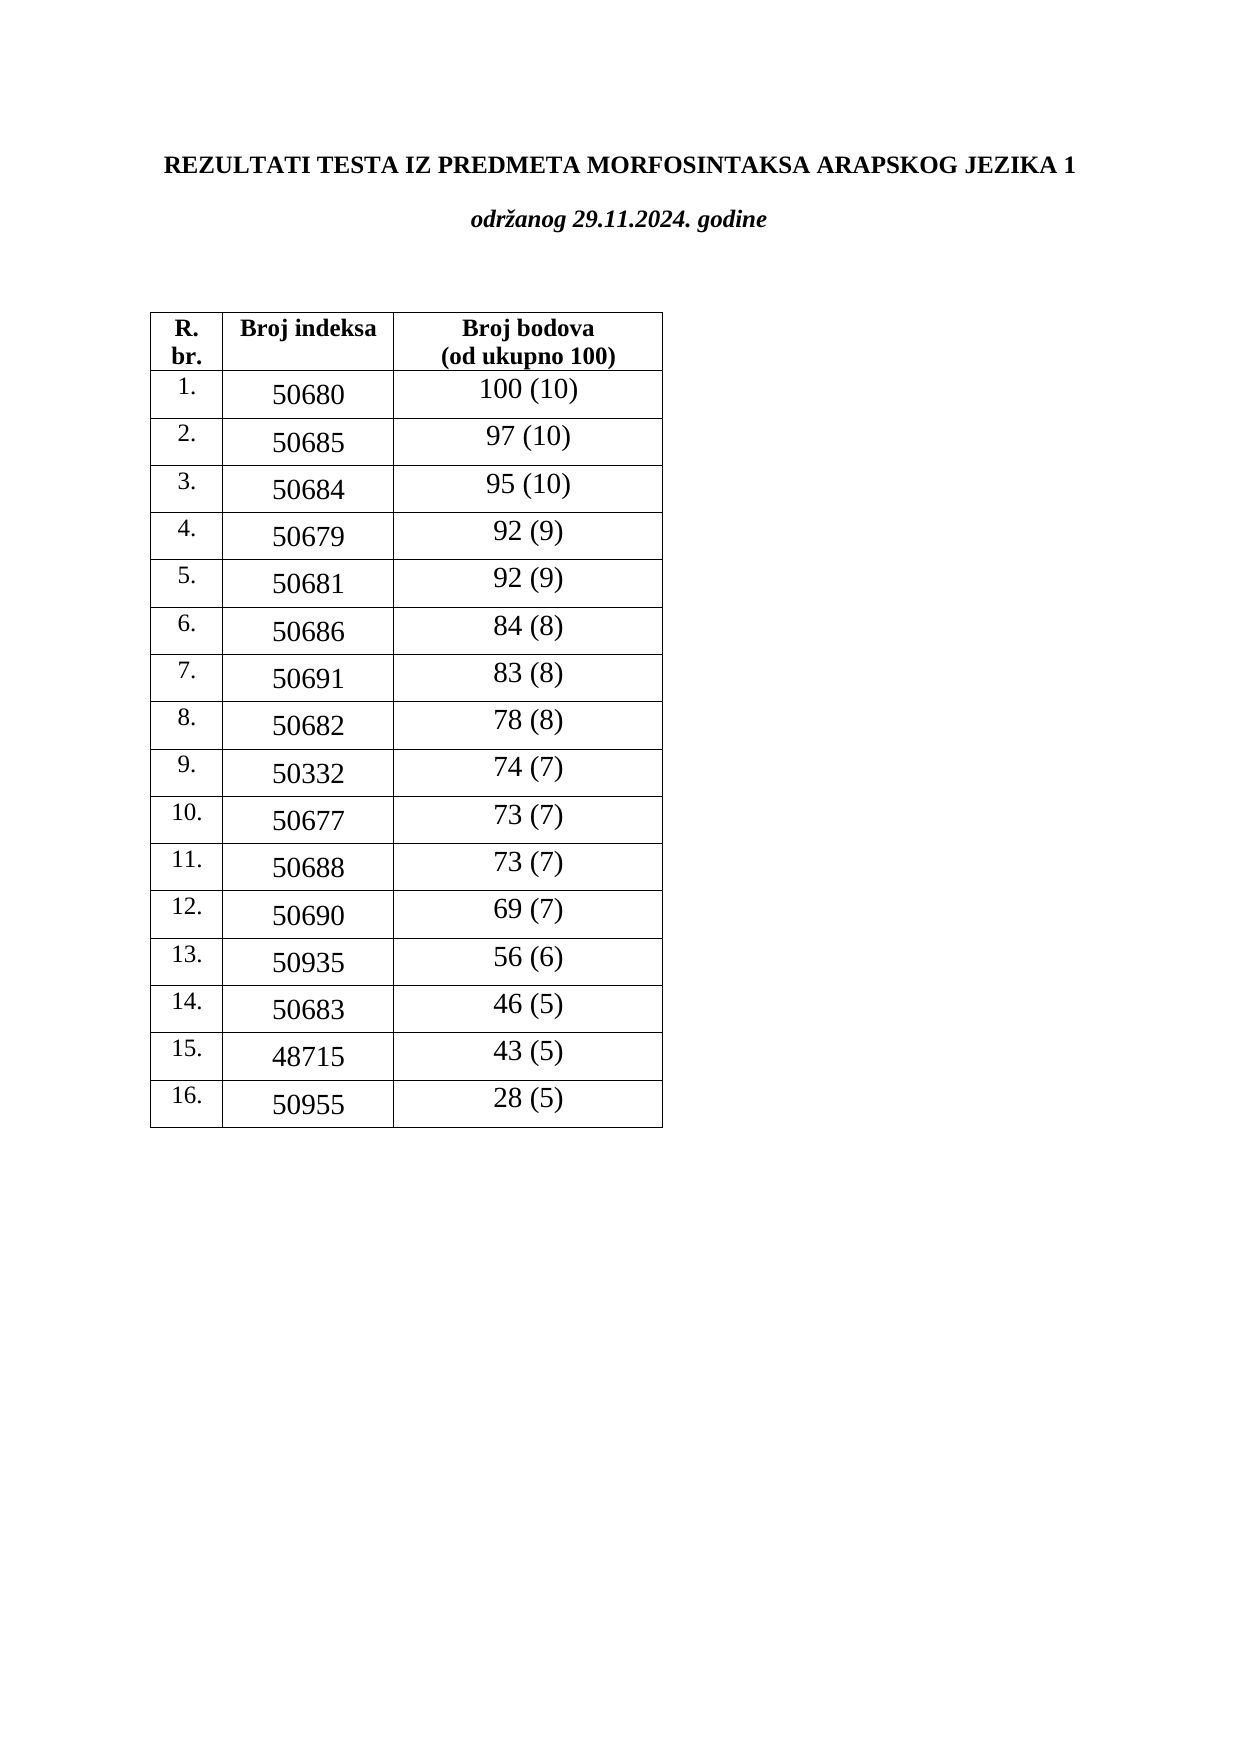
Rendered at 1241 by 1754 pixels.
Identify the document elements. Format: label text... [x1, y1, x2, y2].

table_cell 92 (9) [394, 513, 662, 559]
table_cell 28 (5) [394, 1081, 662, 1127]
table_header Broj indeksa [223, 313, 393, 370]
table_cell 1. [151, 371, 222, 417]
table_cell 100 (10) [394, 371, 662, 417]
table_cell 50690 [223, 891, 393, 938]
table_cell 50691 [223, 655, 393, 701]
table_cell 50679 [223, 513, 393, 559]
table_cell 50955 [223, 1081, 393, 1127]
table_cell 43 (5) [394, 1033, 662, 1079]
table_cell 73 (7) [394, 797, 662, 843]
table_cell 50685 [223, 419, 393, 465]
table_cell 12. [151, 891, 222, 938]
table_cell 11. [151, 844, 222, 890]
table_cell 50684 [223, 466, 393, 512]
table_cell 95 (10) [394, 466, 662, 512]
table_cell 50680 [223, 371, 393, 417]
table_cell 15. [151, 1033, 222, 1079]
table_cell 50688 [223, 844, 393, 890]
table_header R. br. [151, 313, 222, 370]
table_cell 50681 [223, 560, 393, 607]
table_cell 50682 [223, 702, 393, 748]
table_cell 46 (5) [394, 986, 662, 1032]
text održanog 29.11.2024. godine [150, 204, 1090, 233]
table_cell 69 (7) [394, 891, 662, 938]
table_cell 6. [151, 608, 222, 654]
table_cell 16. [151, 1081, 222, 1127]
table_cell 4. [151, 513, 222, 559]
table_cell 92 (9) [394, 560, 662, 607]
table_cell 50686 [223, 608, 393, 654]
table_cell 84 (8) [394, 608, 662, 654]
table_cell 7. [151, 655, 222, 701]
table_cell 5. [151, 560, 222, 607]
table_cell 78 (8) [394, 702, 662, 748]
table_cell 73 (7) [394, 844, 662, 890]
table_cell 74 (7) [394, 750, 662, 796]
table_cell 3. [151, 466, 222, 512]
table_cell 50683 [223, 986, 393, 1032]
table_cell 13. [151, 939, 222, 985]
table_cell 50332 [223, 750, 393, 796]
table_cell 9. [151, 750, 222, 796]
table_header Broj bodova (od ukupno 100) [394, 313, 662, 370]
table_cell 50935 [223, 939, 393, 985]
table_cell 2. [151, 419, 222, 465]
table_cell 97 (10) [394, 419, 662, 465]
text REZULTATI TESTA IZ PREDMETA MORFOSINTAKSA ARAPSKOG JEZIKA 1 [150, 150, 1090, 179]
table_cell 14. [151, 986, 222, 1032]
table_cell 56 (6) [394, 939, 662, 985]
table_cell 8. [151, 702, 222, 748]
table_cell 48715 [223, 1033, 393, 1079]
table_cell 50677 [223, 797, 393, 843]
table_cell 10. [151, 797, 222, 843]
table_cell 83 (8) [394, 655, 662, 701]
